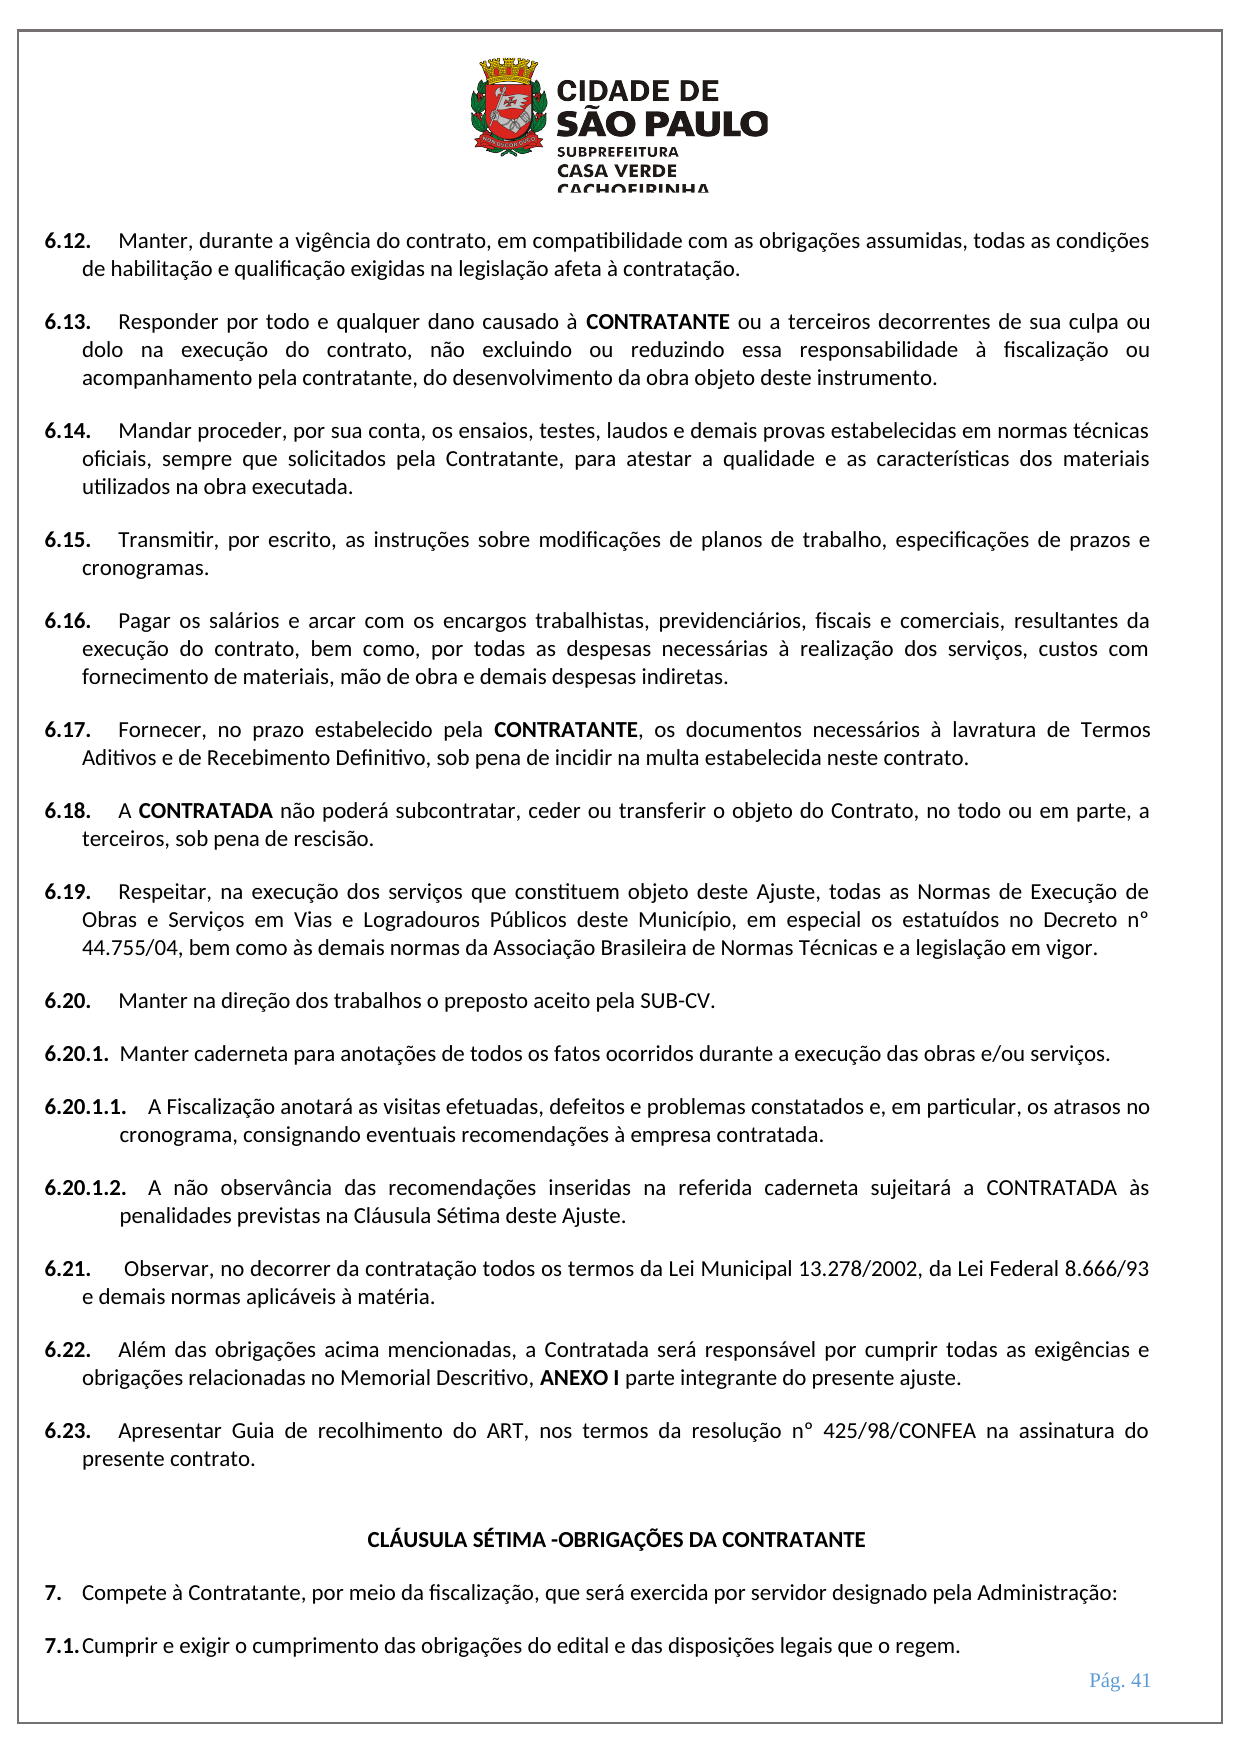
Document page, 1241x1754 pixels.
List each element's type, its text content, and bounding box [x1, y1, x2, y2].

list Manter caderneta para anotações de todos os fatos ocorridos durante a execução das obras e/ou serviços. [44, 1039, 1152, 1067]
list A Fiscalização anotará as visitas efetuadas, defeitos e problemas constatados e, em particular, os atrasos no cronograma, consignando eventuais recomendações à empresa contratada. [44, 1092, 1152, 1148]
list Mandar proceder, por sua conta, os ensaios, testes, laudos e demais provas estabelecidas em normas técnicas oficiais, sempre que solicitados pela Contratante, para atestar a qualidade e as características dos materiais utilizados na obra executada. [44, 416, 1152, 500]
list Compete à Contratante, por meio da fiscalização, que será exercida por servidor designado pela Administração: [44, 1578, 1152, 1606]
list A não observância das recomendações inseridas na referida caderneta sujeitará a CONTRATADA às penalidades previstas na Cláusula Sétima deste Ajuste. [44, 1173, 1152, 1229]
list Cumprir e exigir o cumprimento das obrigações do edital e das disposições legais que o regem. [44, 1631, 1152, 1659]
list Além das obrigações acima mencionadas, a Contratada será responsável por cumprir todas as exigências e obrigações relacionadas no Memorial Descritivo, ANEXO I parte integrante do presente ajuste. [44, 1335, 1152, 1391]
picture [470, 57, 768, 193]
text CLÁUSULA SÉTIMA -OBRIGAÇÕES DA CONTRATANTE [82, 1525, 1152, 1553]
list Manter, durante a vigência do contrato, em compatibilidade com as obrigações assumidas, todas as condições de habilitação e qualificação exigidas na legislação afeta à contratação. [44, 226, 1152, 282]
list Manter na direção dos trabalhos o preposto aceito pela SUB-CV. [44, 986, 1152, 1014]
list Apresentar Guia de recolhimento do ART, nos termos da resolução nº 425/98/CONFEA na assinatura do presente contrato. [44, 1416, 1152, 1472]
list Observar, no decorrer da contratação todos os termos da Lei Municipal 13.278/2002, da Lei Federal 8.666/93 e demais normas aplicáveis à matéria. [44, 1254, 1152, 1310]
list Responder por todo e qualquer dano causado à CONTRATANTE ou a terceiros decorrentes de sua culpa ou dolo na execução do contrato, não excluindo ou reduzindo essa responsabilidade à fiscalização ou acompanhamento pela contratante, do desenvolvimento da obra objeto deste instrumento. [44, 307, 1152, 391]
list Transmitir, por escrito, as instruções sobre modificações de planos de trabalho, especificações de prazos e cronogramas. [44, 525, 1152, 581]
list Fornecer, no prazo estabelecido pela CONTRATANTE, os documentos necessários à lavratura de Termos Aditivos e de Recebimento Definitivo, sob pena de incidir na multa estabelecida neste contrato. [44, 715, 1152, 771]
list Respeitar, na execução dos serviços que constituem objeto deste Ajuste, todas as Normas de Execução de Obras e Serviços em Vias e Logradouros Públicos deste Município, em especial os estatuídos no Decreto nº 44.755/04, bem como às demais normas da Associação Brasileira de Normas Técnicas e a legislação em vigor. [44, 877, 1152, 961]
list Pagar os salários e arcar com os encargos trabalhistas, previdenciários, fiscais e comerciais, resultantes da execução do contrato, bem como, por todas as despesas necessárias à realização dos serviços, custos com fornecimento de materiais, mão de obra e demais despesas indiretas. [44, 606, 1152, 690]
list A CONTRATADA não poderá subcontratar, ceder ou transferir o objeto do Contrato, no todo ou em parte, a terceiros, sob pena de rescisão. [44, 796, 1152, 852]
